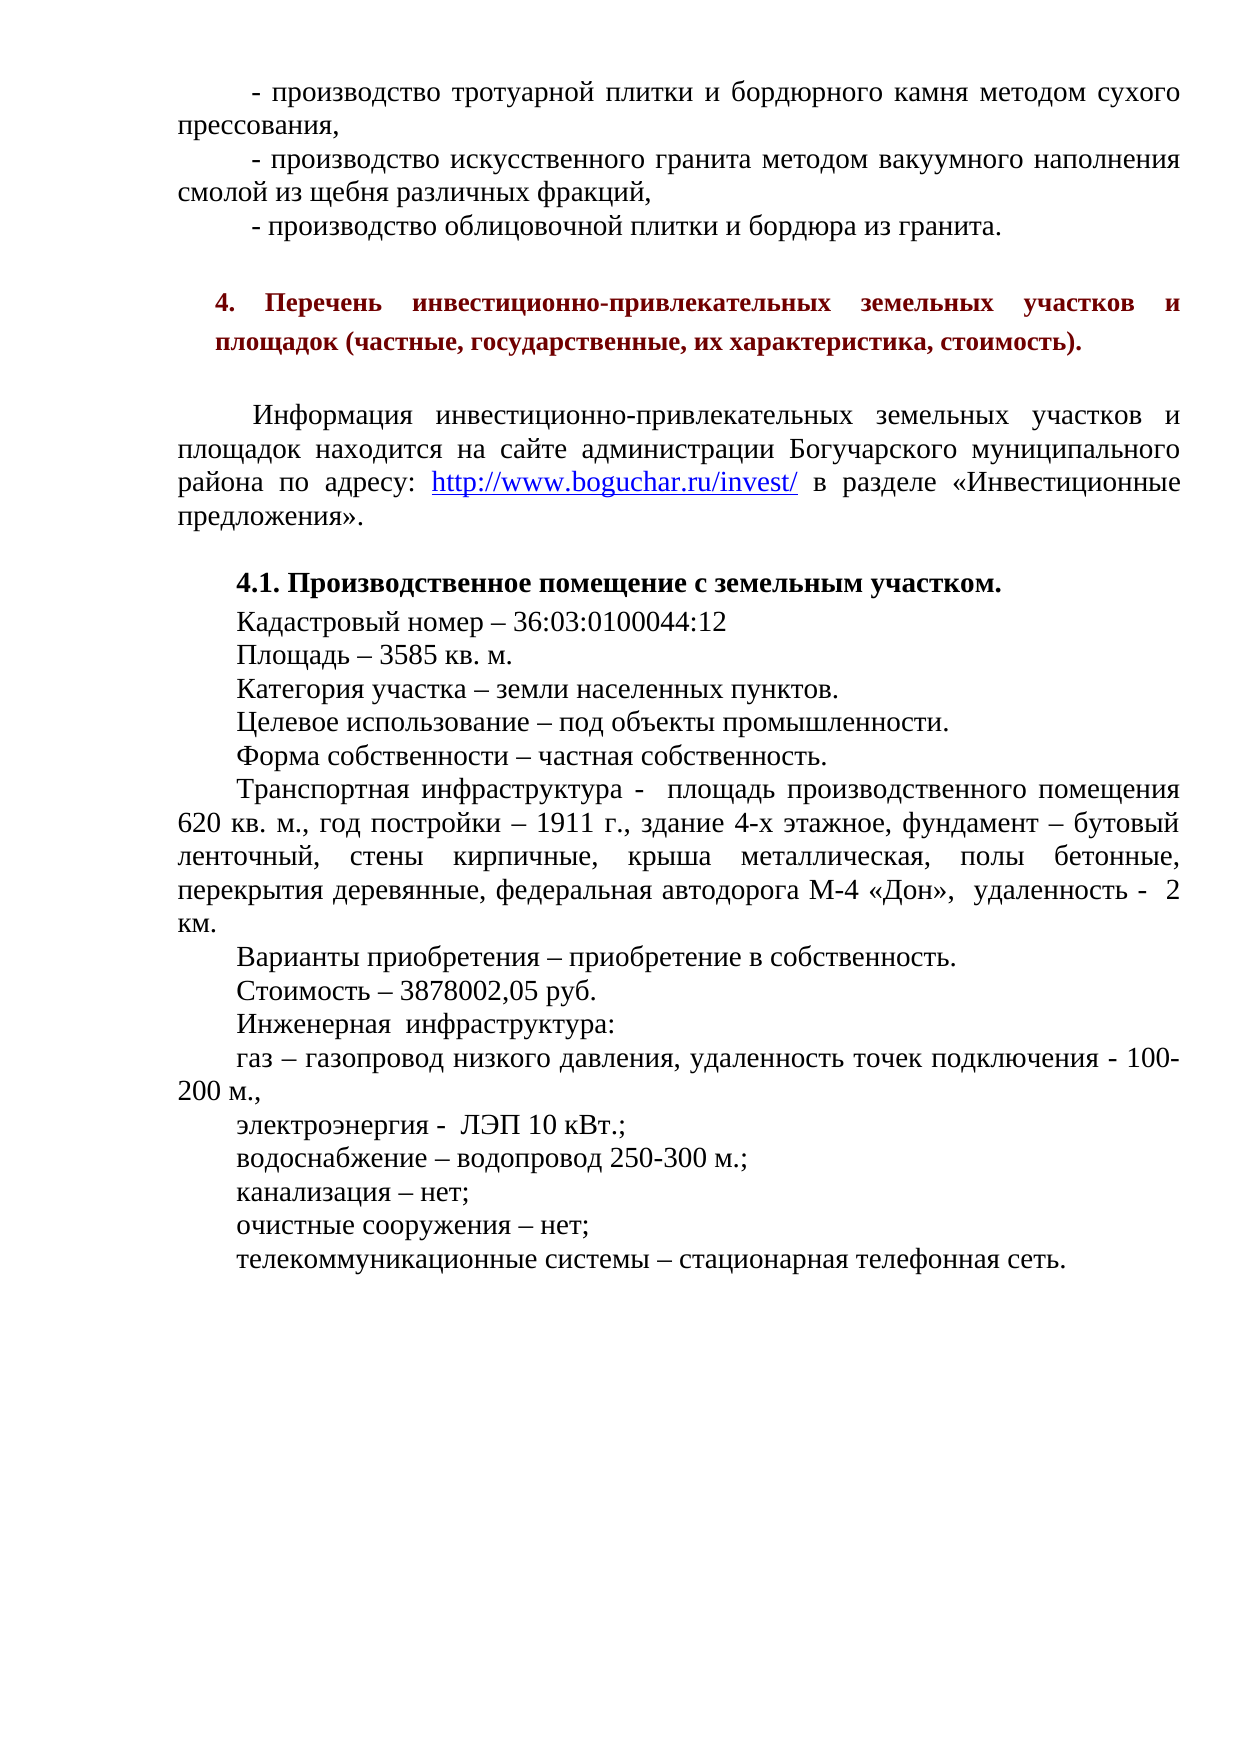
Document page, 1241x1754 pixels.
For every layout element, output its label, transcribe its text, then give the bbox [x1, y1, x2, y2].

list Стоимость – 3878002,05 руб. [177, 973, 1181, 1006]
list Информация инвестиционно-привлекательных земельных участков и площадок находится на сайте администрации Богучарского муниципального района по адресу: http://www.boguchar.ru/invest/ в разделе «Инвестиционные предложения». [177, 397, 1181, 532]
list Кадастровый номер – 36:03:0100044:12 [177, 604, 1181, 637]
list Категория участка – земли населенных пунктов. [177, 671, 1181, 704]
text - производство тротуарной плитки и бордюрного камня методом сухого прессования, [177, 74, 1181, 141]
list 4.1. Производственное помещение с земельным участком. [236, 565, 1181, 599]
list электроэнергия - ЛЭП 10 кВт.; [177, 1107, 1181, 1140]
text - производство искусственного гранита методом вакуумного наполнения смолой из щебня различных фракций, [177, 141, 1181, 208]
text 4. Перечень инвестиционно-привлекательных земельных участков и площадок (частные, государственные, их характеристика, стоимость). [215, 281, 1181, 358]
list Транспортная инфраструктура - площадь производственного помещения 620 кв. м., год постройки – 1911 г., здание 4-х этажное, фундамент – бутовый ленточный, стены кирпичные, крыша металлическая, полы бетонные, перекрытия деревянные, федеральная автодорога М-4 «Дон», удаленность - 2 км. [177, 771, 1181, 939]
list Варианты приобретения – приобретение в собственность. [177, 939, 1181, 973]
list газ – газопровод низкого давления, удаленность точек подключения - 100-200 м., [177, 1040, 1181, 1107]
list Целевое использование – под объекты промышленности. [177, 704, 1181, 738]
list Форма собственности – частная собственность. [177, 738, 1181, 771]
list телекоммуникационные системы – стационарная телефонная сеть. [236, 1241, 1181, 1274]
list Площадь – 3585 кв. м. [177, 637, 1181, 671]
list Инженерная инфраструктура: [177, 1006, 1181, 1040]
text - производство облицовочной плитки и бордюра из гранита. [177, 208, 1181, 242]
list очистные сооружения – нет; [236, 1207, 1181, 1241]
list канализация – нет; [177, 1174, 1181, 1207]
list водоснабжение – водопровод 250-300 м.; [177, 1140, 1181, 1174]
